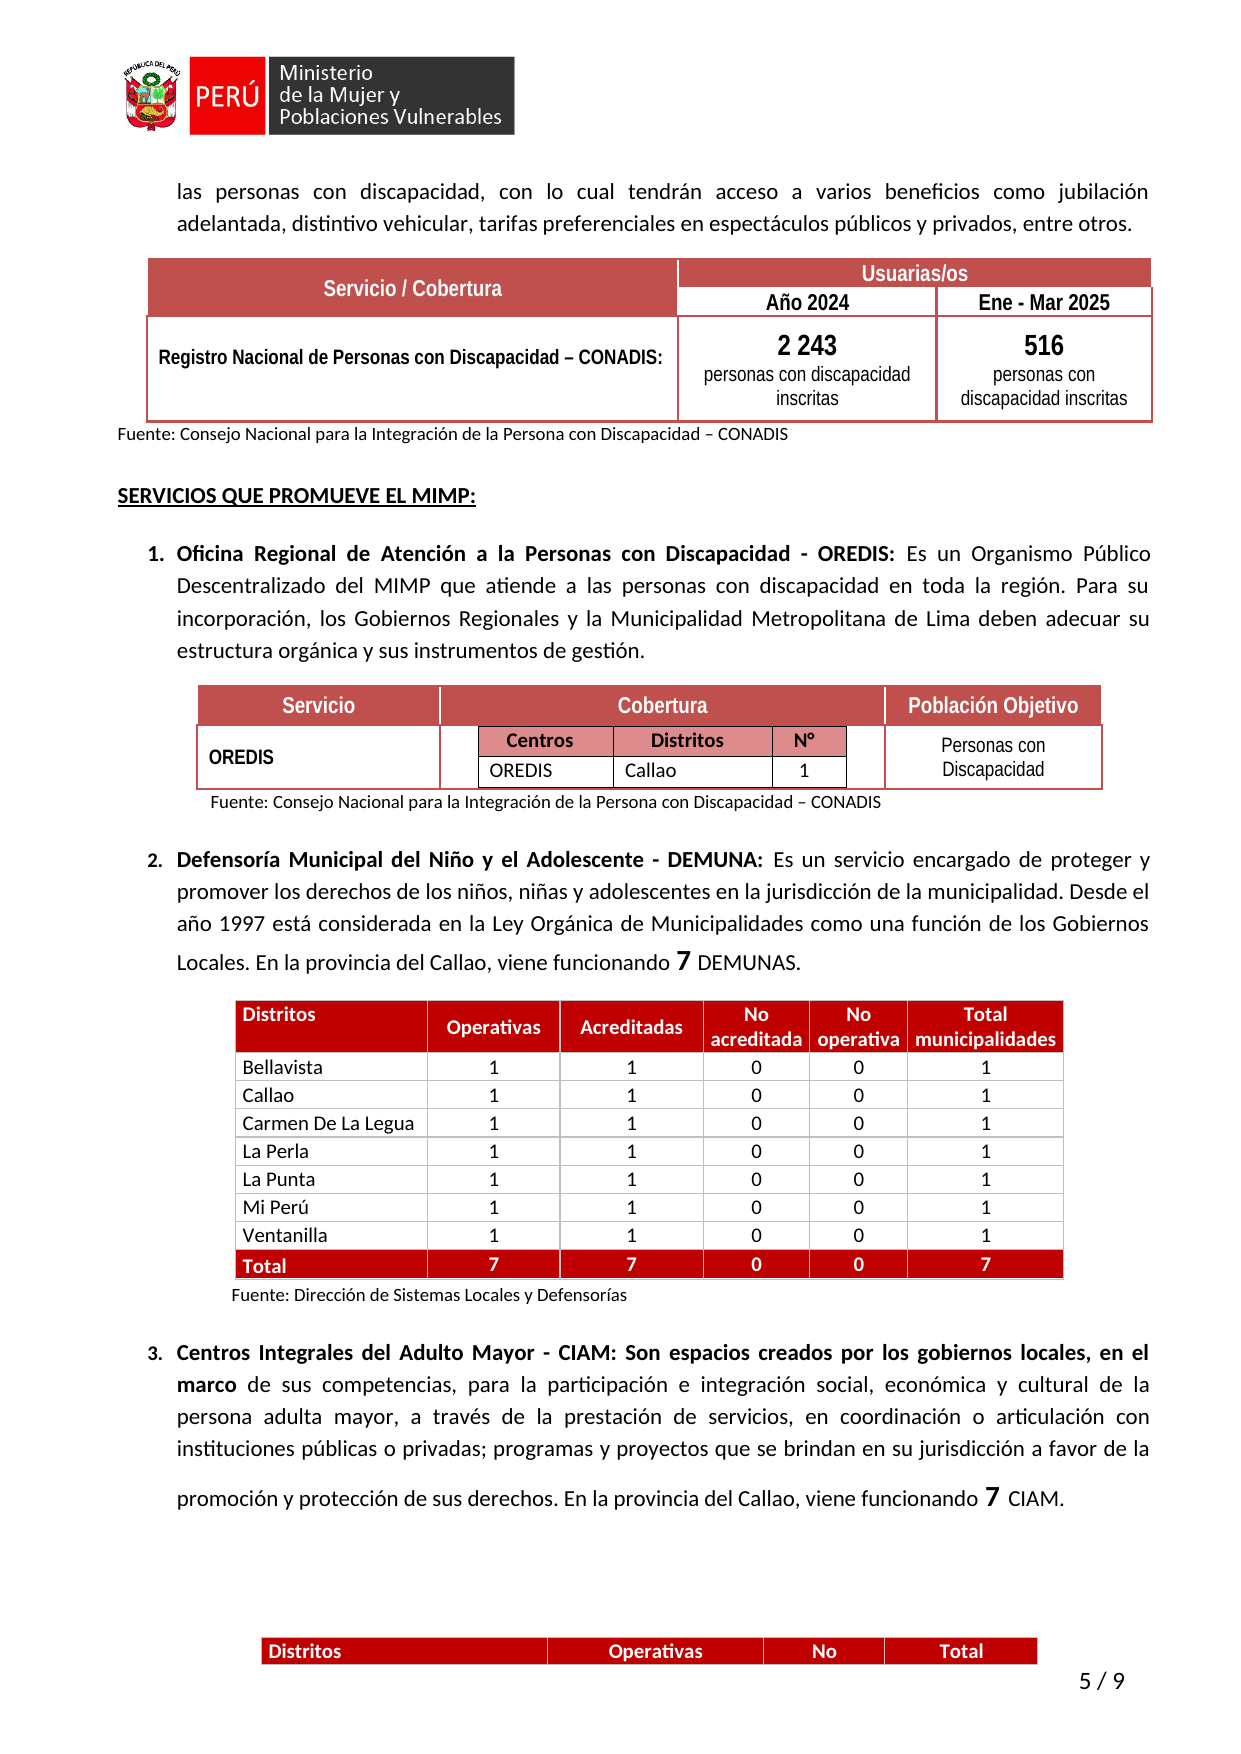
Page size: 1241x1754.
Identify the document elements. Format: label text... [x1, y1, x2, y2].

table_cell [441, 726, 478, 788]
table_cell 1 [428, 1081, 559, 1108]
table_cell Personas con Discapacidad [886, 726, 1101, 788]
table_cell 0 [810, 1053, 907, 1080]
table_cell OREDIS [198, 726, 439, 788]
table_header Cobertura [441, 687, 884, 724]
table_header Servicio [198, 687, 439, 724]
table_cell 2 243 personas con discapacidad inscritas [679, 317, 935, 420]
table_cell 1 [428, 1194, 559, 1221]
table_cell 1 [908, 1222, 1063, 1249]
picture [111, 53, 518, 138]
table_header Usuarias/os [679, 260, 1151, 287]
table_cell 1 [428, 1166, 559, 1193]
table_cell 1 [561, 1109, 703, 1136]
table_header Distritos [236, 1001, 427, 1052]
table_cell 0 [810, 1166, 907, 1193]
table_cell 1 [908, 1053, 1063, 1080]
table_header No operativa [810, 1001, 907, 1052]
list Oficina Regional de Atención a la Personas con Discapacidad - OREDIS: Es un Organismo Público Descentralizado del MIMP que atiende a las personas con discapacidad en toda la región. Para su incorporación, los Gobiernos Regionales y la Municipalidad Metropolitana de Lima deben adecuar su estructura orgánica y sus instrumentos de gestión. [147, 539, 1151, 664]
table_cell Ventanilla [236, 1222, 427, 1249]
table_cell 0 [704, 1250, 809, 1278]
table_cell 1 [428, 1222, 559, 1249]
table_cell 0 [810, 1222, 907, 1249]
table_cell La Perla [236, 1138, 427, 1164]
list Centros Integrales del Adulto Mayor - CIAM: Son espacios creados por los gobiernos locales, en el marco de sus competencias, para la participación e integración social, económica y cultural de la persona adulta mayor, a través de la prestación de servicios, en coordinación o articulación con instituciones públicas o privadas; programas y proyectos que se brindan en su jurisdicción a favor de la promoción y protección de sus derechos. En la provincia del Callao, viene funcionando 7 CIAM. [147, 1338, 1151, 1515]
text SERVICIOS QUE PROMUEVE EL MIMP: [117, 481, 1152, 509]
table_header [885, 1638, 1037, 1664]
table_cell 1 [908, 1081, 1063, 1108]
table_cell 1 [561, 1053, 703, 1080]
table_cell [847, 726, 884, 788]
table_cell 0 [810, 1081, 907, 1108]
table_cell 0 [704, 1166, 809, 1193]
table_cell 1 [908, 1166, 1063, 1193]
table_cell Año 2024 [679, 289, 935, 315]
table_header Operativas [428, 1001, 559, 1052]
table_cell [773, 757, 846, 787]
table_cell 0 [810, 1194, 907, 1221]
table_cell 7 [561, 1250, 703, 1278]
list Defensoría Municipal del Niño y el Adolescente - DEMUNA: Es un servicio encargado de proteger y promover los derechos de los niños, niñas y adolescentes en la jurisdicción de la municipalidad. Desde el año 1997 está considerada en la Ley Orgánica de Municipalidades como una función de los Gobiernos Locales. En la provincia del Callao, viene funcionando 7 DEMUNAS. [147, 845, 1151, 978]
table_cell 0 [810, 1138, 907, 1164]
table_cell 1 [428, 1053, 559, 1080]
table_cell 0 [704, 1194, 809, 1221]
table_cell 0 [704, 1222, 809, 1249]
table_cell 0 [704, 1109, 809, 1136]
table_header Población Objetivo [886, 687, 1101, 724]
table_header Distritos [262, 1638, 547, 1664]
text Fuente: Dirección de Sistemas Locales y Defensorías [147, 1279, 1152, 1307]
table_cell Registro Nacional de Personas con Discapacidad – CONADIS: [148, 317, 677, 420]
text Fuente: Consejo Nacional para la Integración de la Persona con Discapacidad – CONADIS [147, 790, 1152, 813]
table_cell 1 [908, 1138, 1063, 1164]
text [177, 177, 1151, 237]
table_cell Ene - Mar 2025 [938, 289, 1151, 315]
table_cell Callao [236, 1081, 427, 1108]
table_cell 0 [704, 1138, 809, 1164]
table_cell 1 [908, 1109, 1063, 1136]
table_cell Mi Perú [236, 1194, 427, 1221]
table_cell 1 [428, 1109, 559, 1136]
table_cell 1 [908, 1194, 1063, 1221]
table_cell La Punta [236, 1166, 427, 1193]
table_cell 0 [704, 1053, 809, 1080]
table_cell 1 [561, 1166, 703, 1193]
table_cell 0 [810, 1109, 907, 1136]
table_cell 1 [428, 1138, 559, 1164]
table_header No operativas [764, 1638, 884, 1664]
table_header No acreditada [704, 1001, 809, 1052]
table_cell Carmen De La Legua [236, 1109, 427, 1136]
table_cell [479, 757, 613, 787]
table_cell 1 [561, 1081, 703, 1108]
table_cell 0 [704, 1081, 809, 1108]
table_cell 1 [561, 1138, 703, 1164]
table_cell 0 [810, 1250, 907, 1278]
text Fuente: Consejo Nacional para la Integración de la Persona con Discapacidad – CONADIS [117, 422, 1152, 445]
table_cell Total [236, 1250, 427, 1278]
table_cell [614, 757, 772, 787]
table_header Servicio / Cobertura [148, 260, 677, 315]
table_cell 1 [561, 1194, 703, 1221]
table_cell Bellavista [236, 1053, 427, 1080]
table_cell 1 [561, 1222, 703, 1249]
table_cell 7 [908, 1250, 1063, 1278]
table_cell 7 [428, 1250, 559, 1278]
table_header Total municipalidades [908, 1001, 1063, 1052]
table_cell 516 personas con discapacidad inscritas [938, 317, 1151, 420]
table_header Operativas [548, 1638, 763, 1664]
table_header Acreditadas [561, 1001, 703, 1052]
